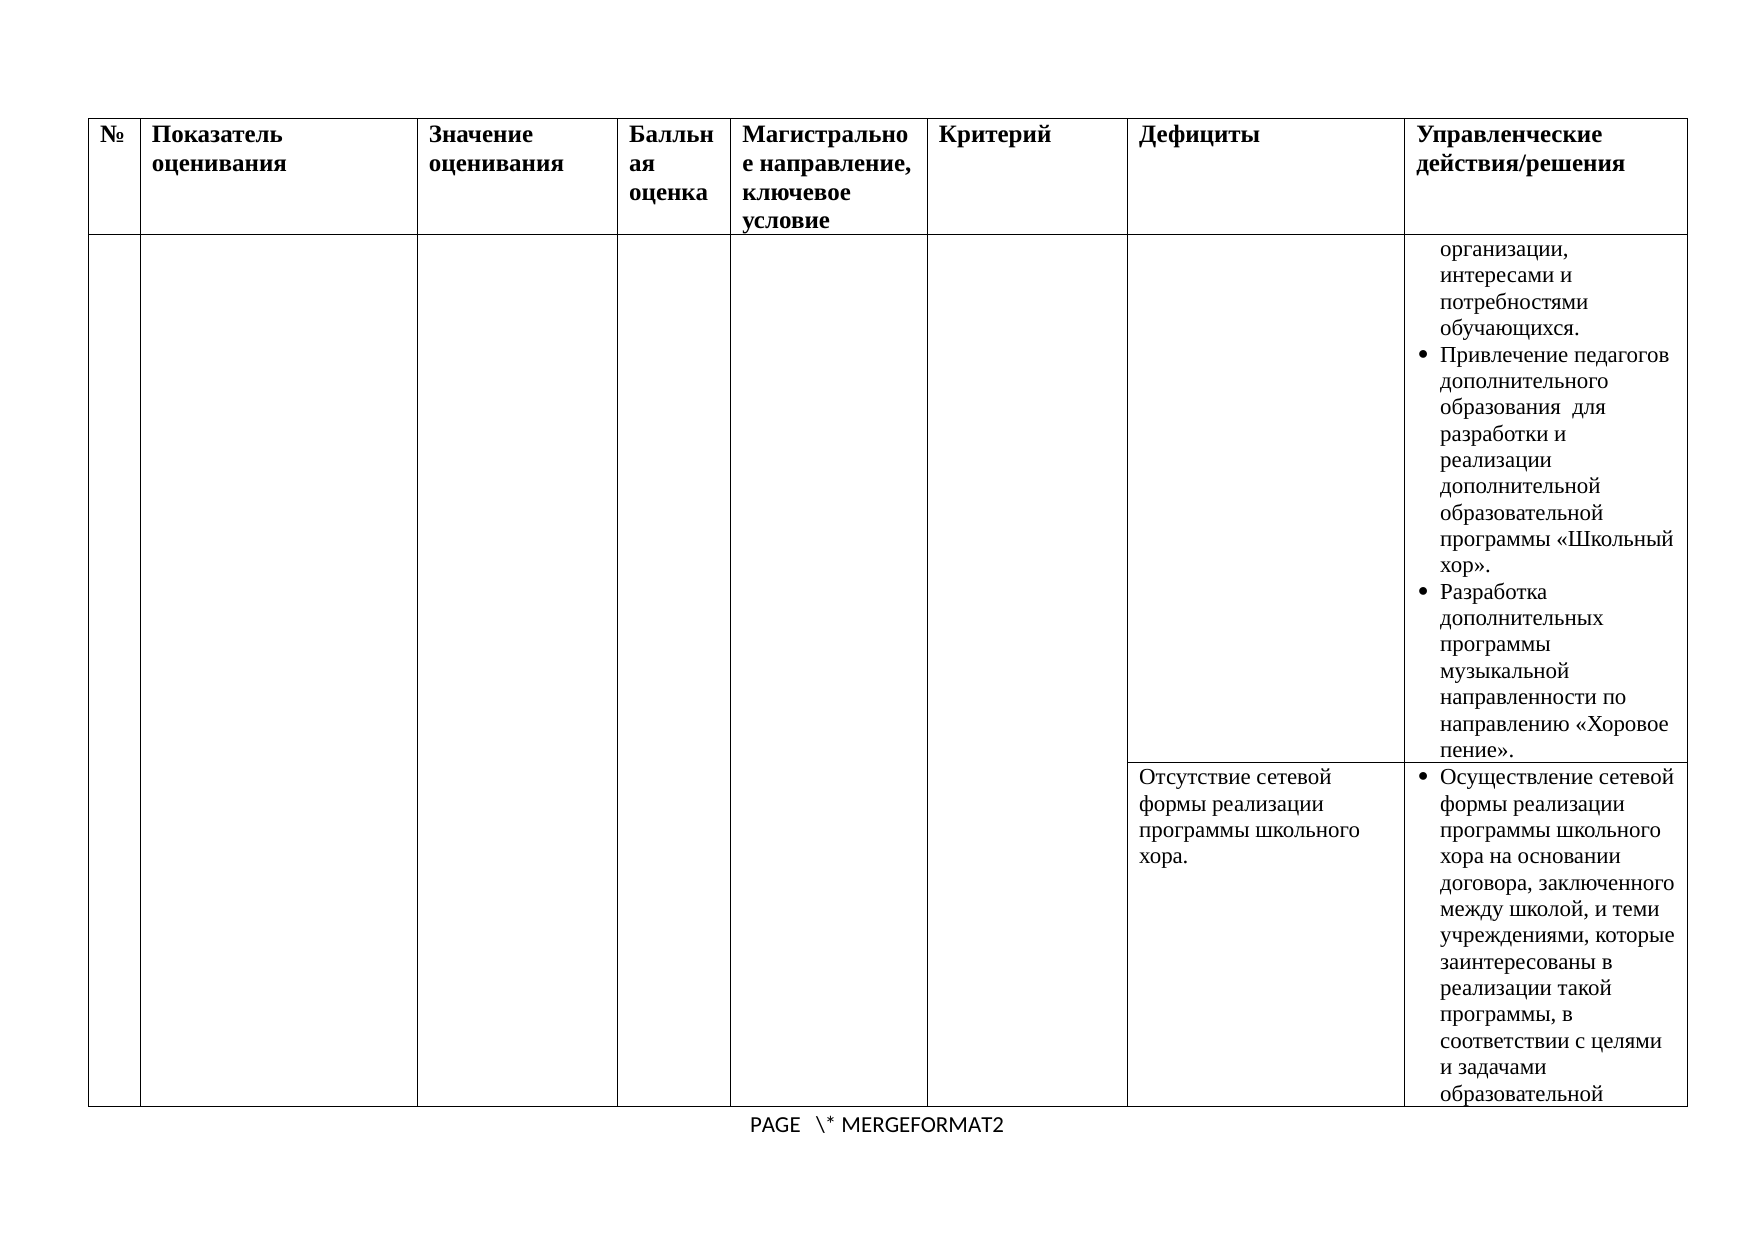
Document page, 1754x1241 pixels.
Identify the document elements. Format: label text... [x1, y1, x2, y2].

table_header Дефициты [1128, 119, 1404, 234]
table_header Критерий [928, 119, 1127, 234]
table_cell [1128, 235, 1404, 762]
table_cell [1128, 763, 1404, 1106]
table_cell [1405, 763, 1687, 1106]
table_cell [1405, 235, 1687, 762]
table_header Балльная оценка [618, 119, 730, 234]
table_header Значение оценивания [418, 119, 617, 234]
table_header № [89, 119, 140, 234]
table_header Магистральное направление, ключевое условие [731, 119, 927, 234]
table_header Управленческие действия/решения [1405, 119, 1687, 234]
table_header Показатель оценивания [141, 119, 417, 234]
